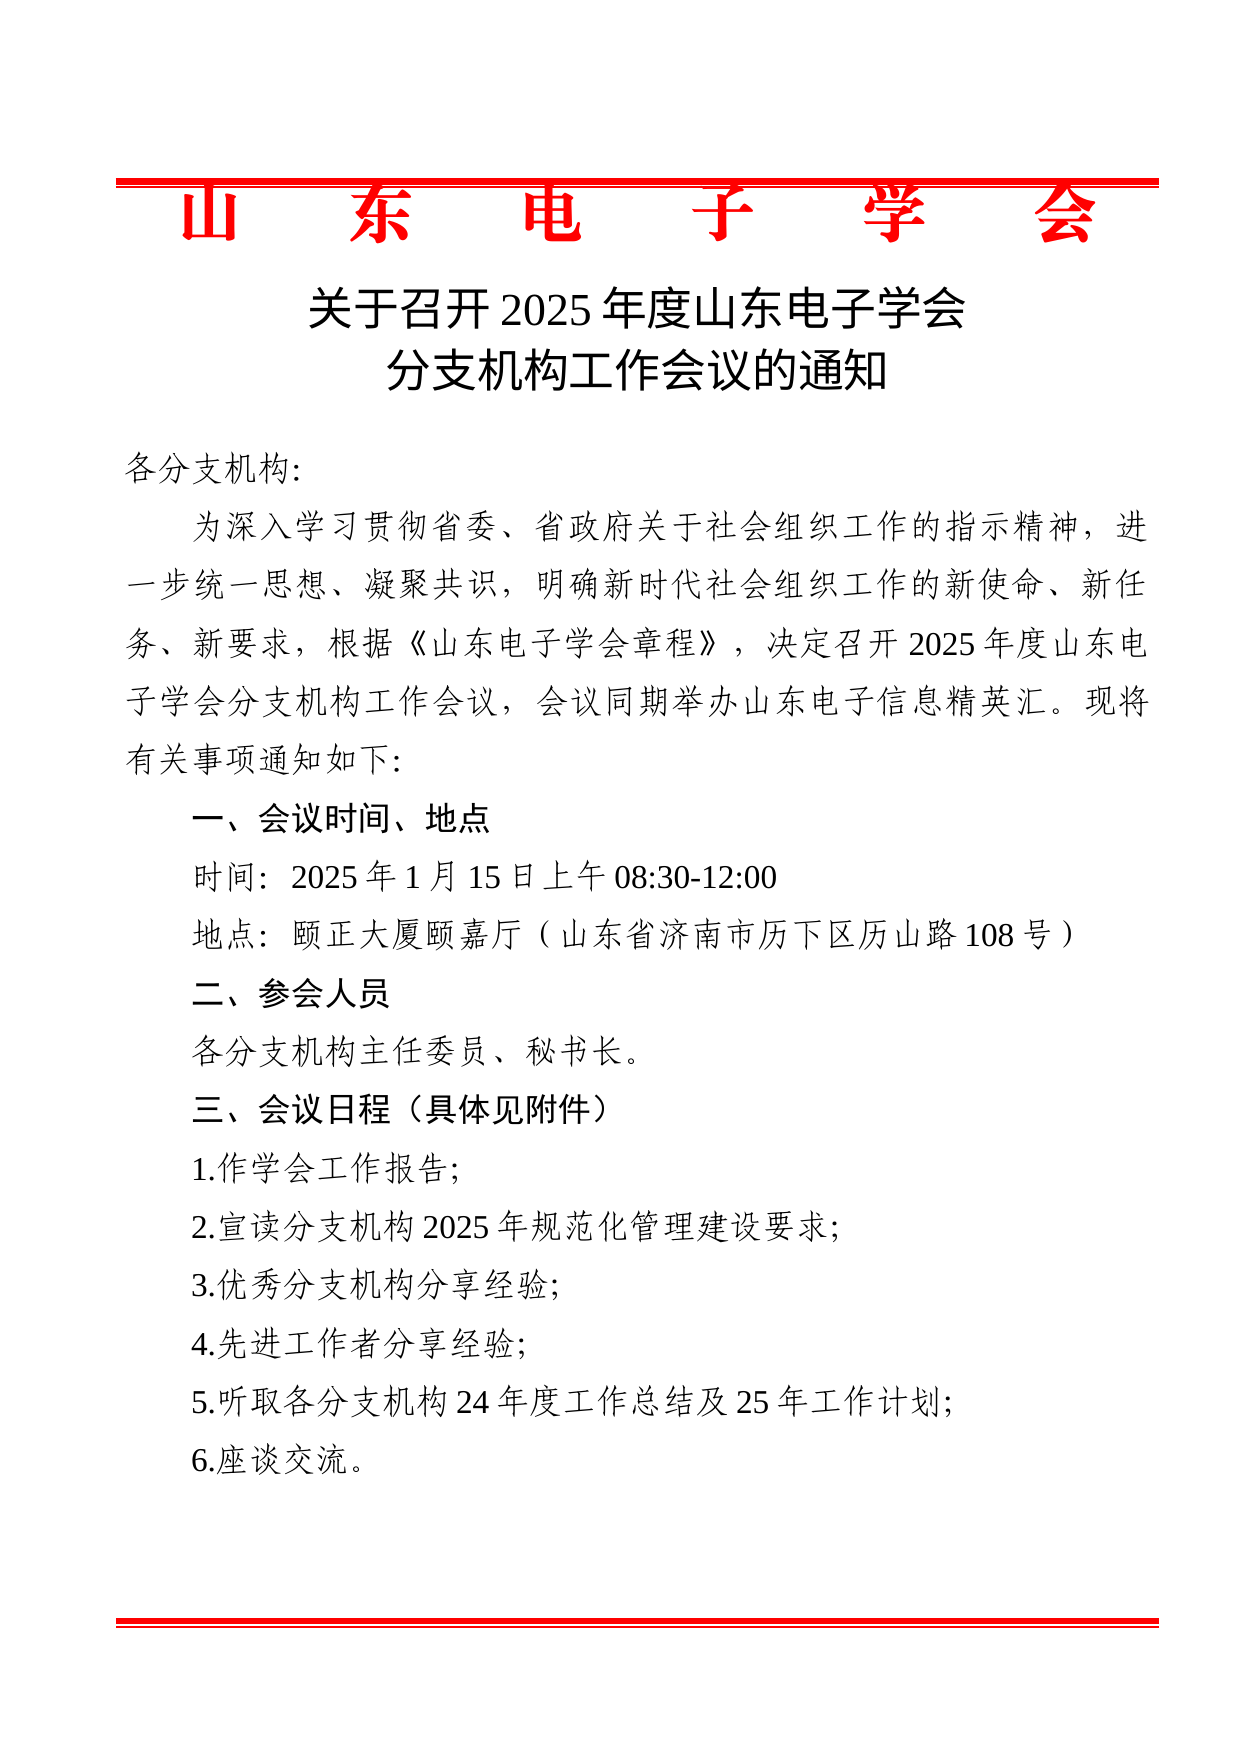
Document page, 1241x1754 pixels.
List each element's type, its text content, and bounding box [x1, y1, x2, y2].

text 一、会议时间、地点 [124, 783, 1151, 842]
text 时间：2025年1月15日上午08:30-12:00 [124, 842, 1151, 900]
text 关于召开2025年度山东电子学会 [124, 241, 1151, 337]
text 1.作学会工作报告； [124, 1133, 1151, 1192]
text 二、参会人员 [124, 958, 1151, 1017]
text 各分支机构主任委员、秘书长。 [124, 1017, 1151, 1075]
table_header 山东电子学会 [167, 175, 1108, 258]
text 为深入学习贯彻省委、省政府关于社会组织工作的指示精神，进一步统一思想、凝聚共识，明确新时代社会组织工作的新使命、新任务、新要求，根据《山东电子学会章程》，决定召开2025年度山东电子学会分支机构工作会议，会议同期举办山东电子信息精英汇。现将有关事项通知如下： [124, 492, 1151, 783]
text 4.先进工作者分享经验； [124, 1308, 1151, 1367]
text 5.听取各分支机构24年度工作总结及25年工作计划； [124, 1367, 1151, 1425]
text 各分支机构： [80, 433, 1151, 492]
text 6.座谈交流。 [124, 1425, 1151, 1483]
text 3.优秀分支机构分享经验； [124, 1250, 1151, 1308]
text 地点：颐正大厦颐嘉厅（山东省济南市历下区历山路108号） [124, 900, 1151, 958]
text 分支机构工作会议的通知 [124, 337, 1151, 400]
text 三、会议日程（具体见附件） [124, 1075, 1151, 1133]
text 2.宣读分支机构2025年规范化管理建设要求； [124, 1192, 1151, 1250]
